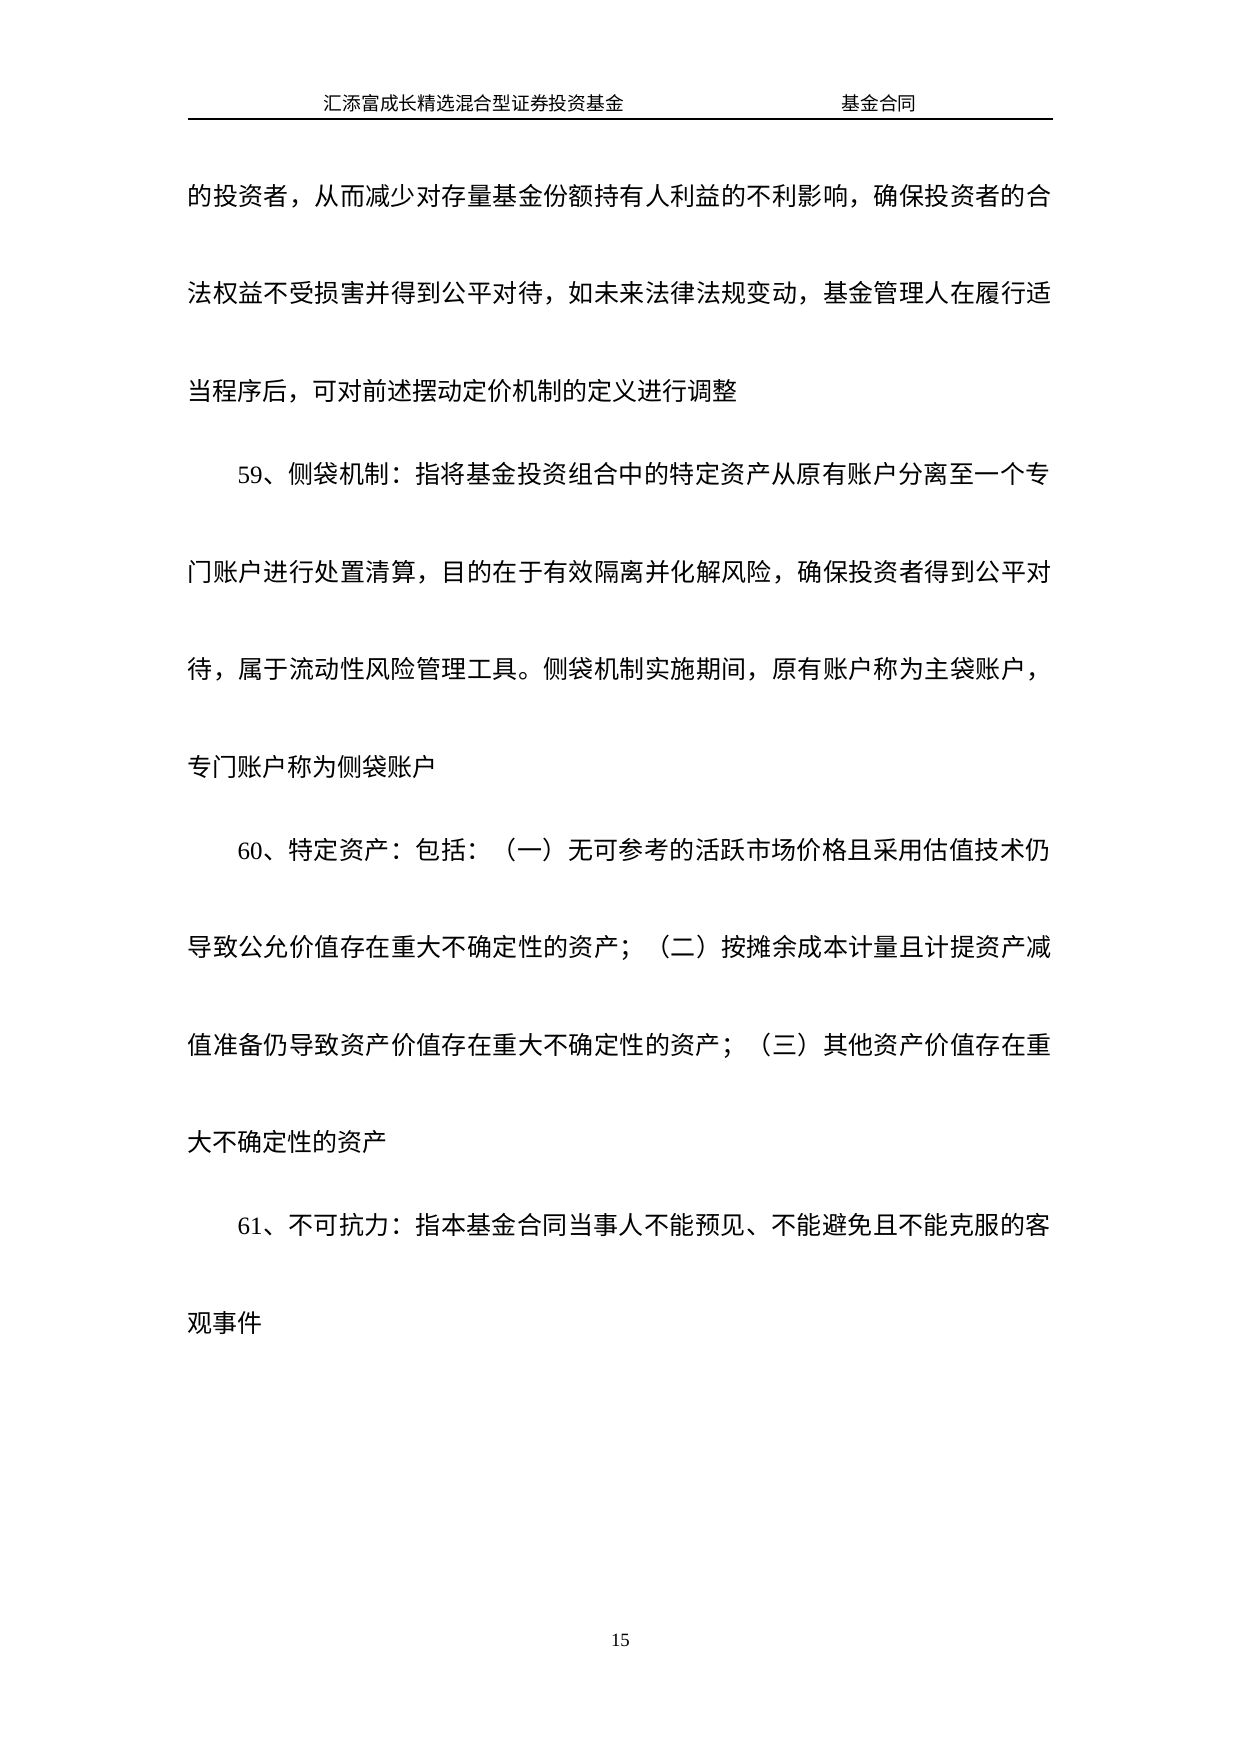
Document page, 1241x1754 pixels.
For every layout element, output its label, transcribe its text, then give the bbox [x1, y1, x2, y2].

text 61、不可抗力：指本基金合同当事人不能预见、不能避免且不能克服的客观事件 [187, 1191, 1053, 1354]
text 59、侧袋机制：指将基金投资组合中的特定资产从原有账户分离至一个专门账户进行处置清算，目的在于有效隔离并化解风险，确保投资者得到公平对待，属于流动性风险管理工具。侧袋机制实施期间，原有账户称为主袋账户，专门账户称为侧袋账户 [187, 440, 1053, 798]
text 60、特定资产：包括：（一）无可参考的活跃市场价格且采用估值技术仍导致公允价值存在重大不确定性的资产；（二）按摊余成本计量且计提资产减值准备仍导致资产价值存在重大不确定性的资产；（三）其他资产价值存在重大不确定性的资产 [187, 816, 1053, 1173]
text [187, 162, 1053, 422]
